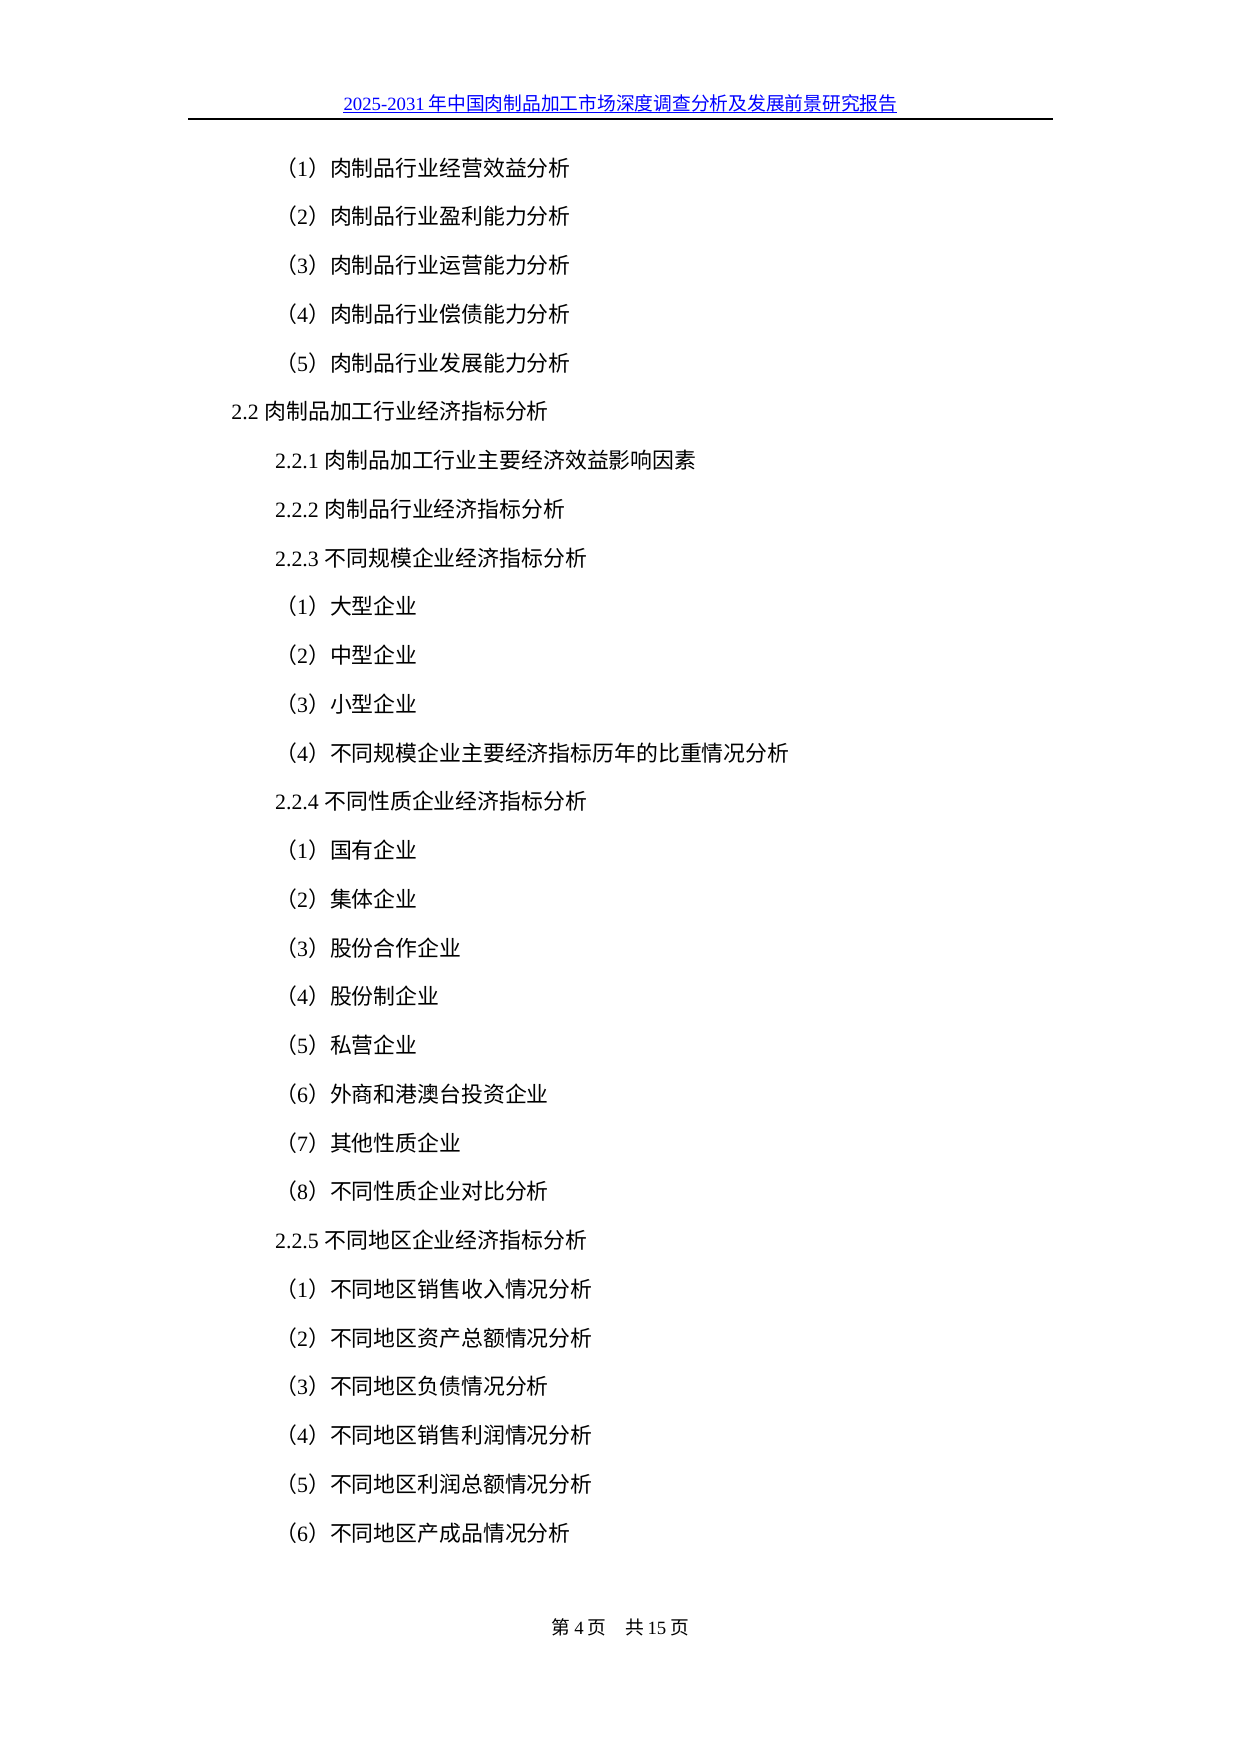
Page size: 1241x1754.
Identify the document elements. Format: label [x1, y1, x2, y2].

text [187, 150, 1053, 1548]
